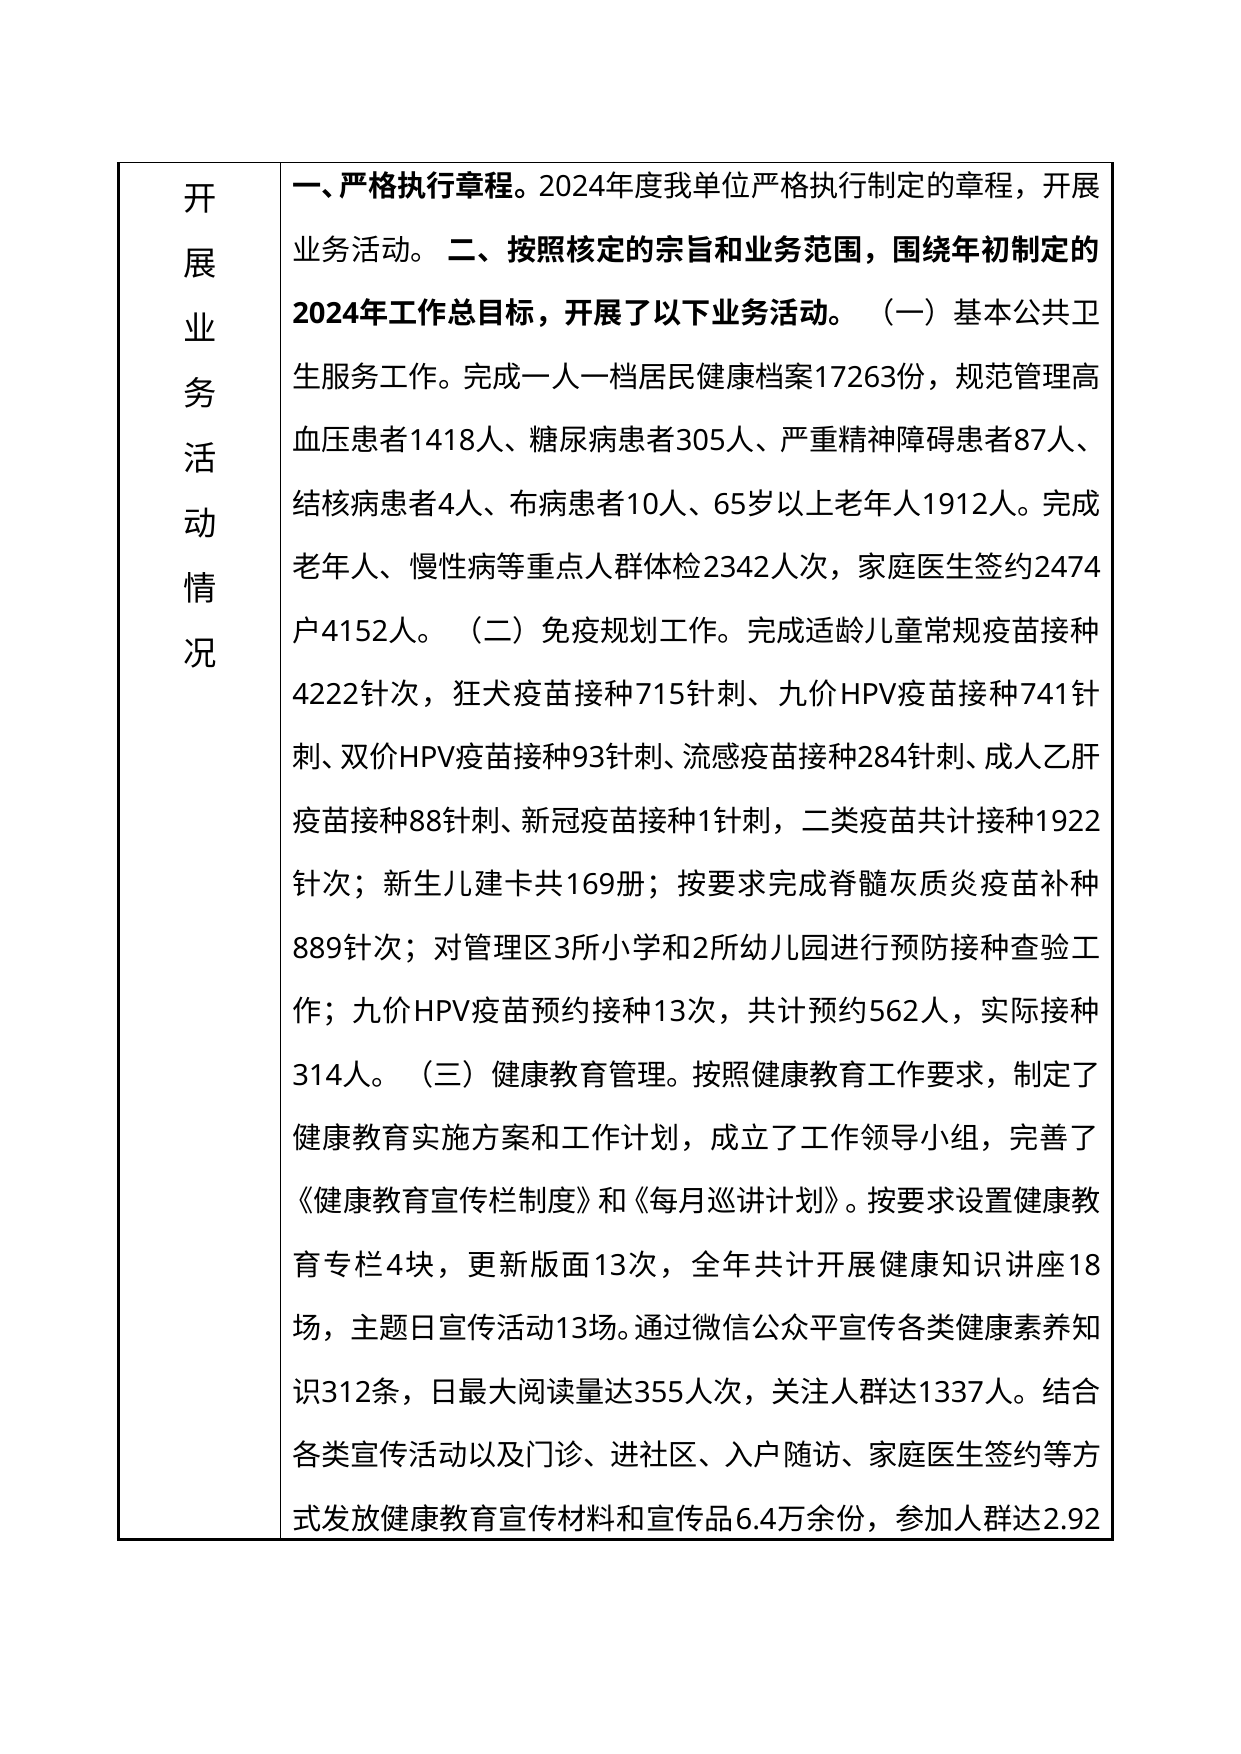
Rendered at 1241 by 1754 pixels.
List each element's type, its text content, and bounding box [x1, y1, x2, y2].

table_cell 开 展 业 务 活 动 情 况 [120, 163, 280, 1539]
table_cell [281, 163, 1111, 1539]
